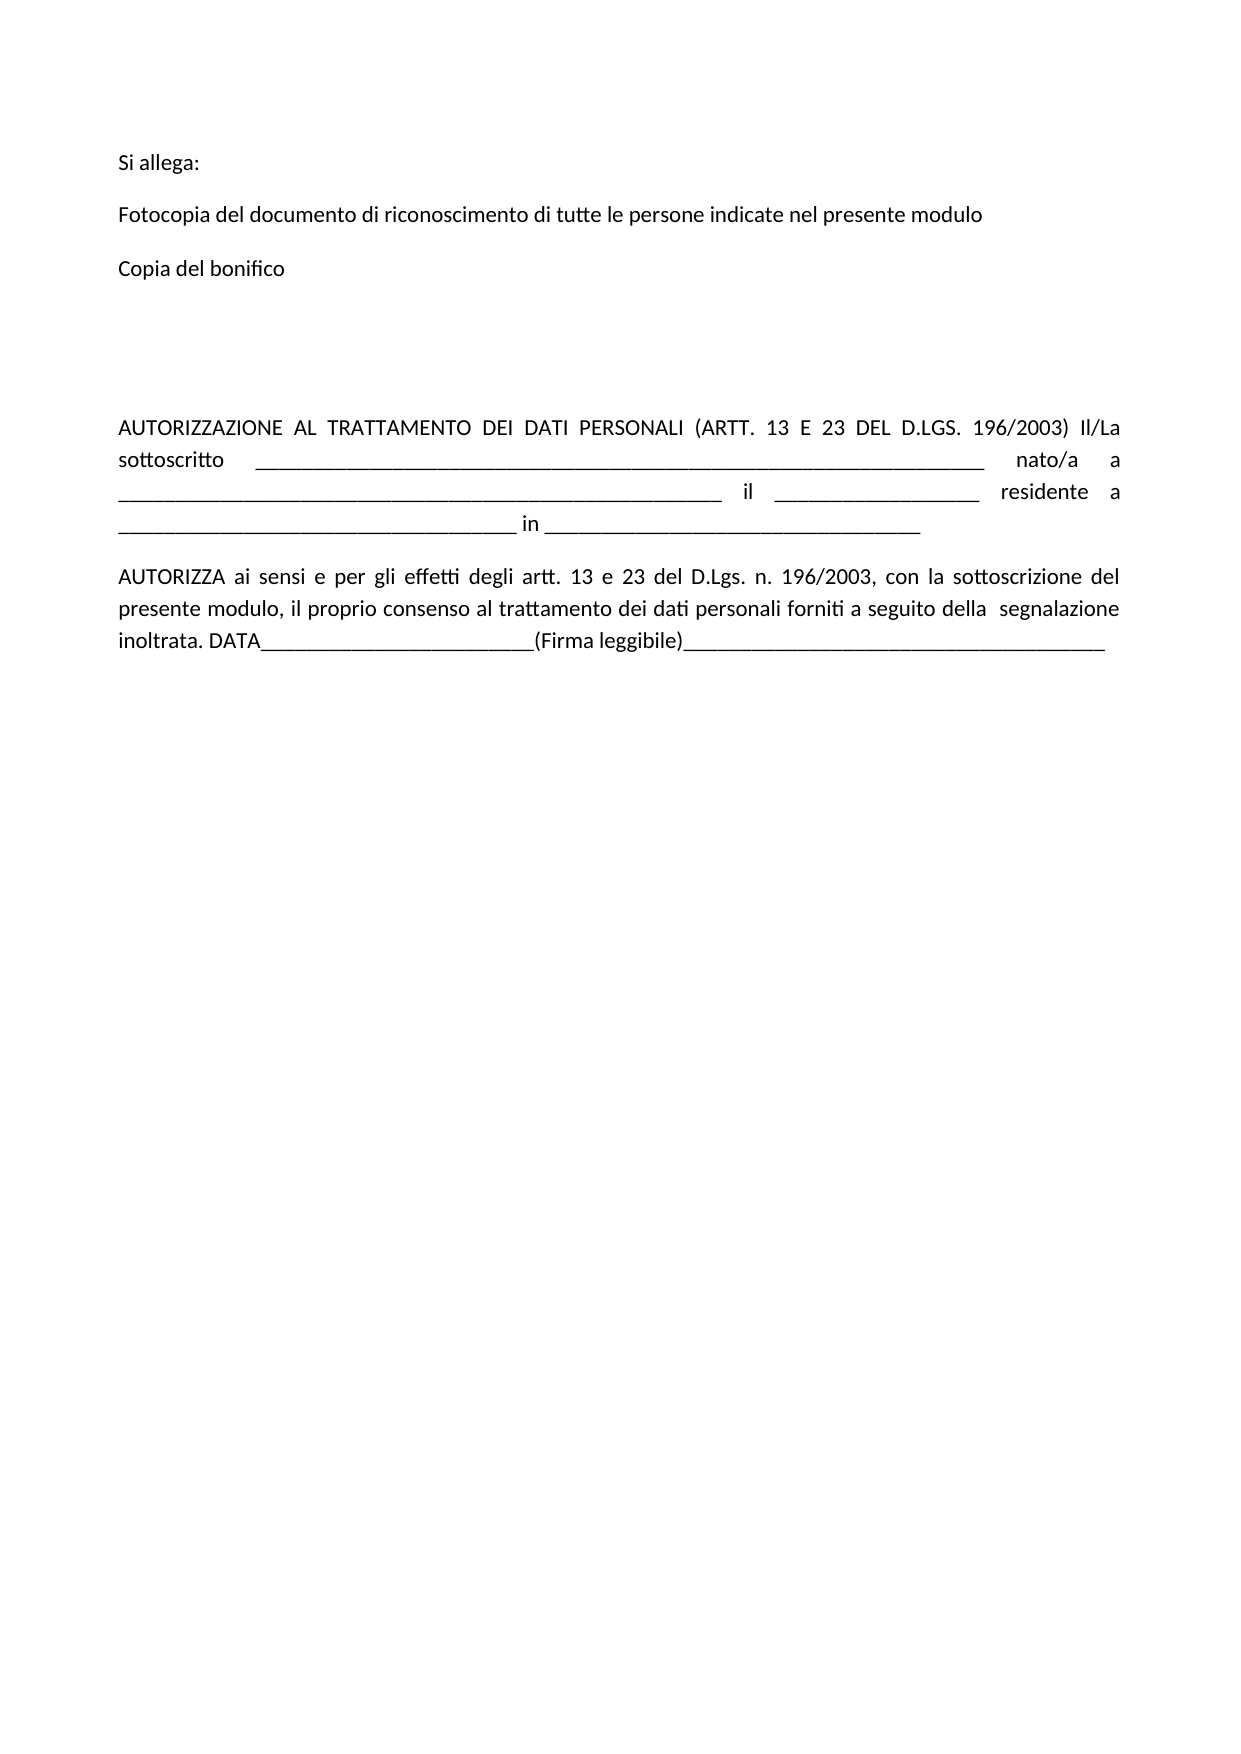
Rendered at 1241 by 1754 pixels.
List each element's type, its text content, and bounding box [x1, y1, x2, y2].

text Si allega: [118, 148, 1122, 176]
text AUTORIZZA ai sensi e per gli effetti degli artt. 13 e 23 del D.Lgs. n. 196/2003, con la sottoscrizione del presente modulo, il proprio consenso al trattamento dei dati personali forniti a seguito della segnalazione inoltrata. DATA________________________(Firma leggibile)_____________________________________ [118, 562, 1122, 655]
text AUTORIZZAZIONE AL TRATTAMENTO DEI DATI PERSONALI (ARTT. 13 E 23 DEL D.LGS. 196/2003) Il/La sottoscritto ________________________________________________________________ nato/a a _____________________________________________________ il __________________ residente a ___________________________________ in _________________________________ [118, 413, 1122, 537]
text Copia del bonifico [118, 254, 1122, 282]
text Fotocopia del documento di riconoscimento di tutte le persone indicate nel presente modulo [118, 201, 1122, 229]
